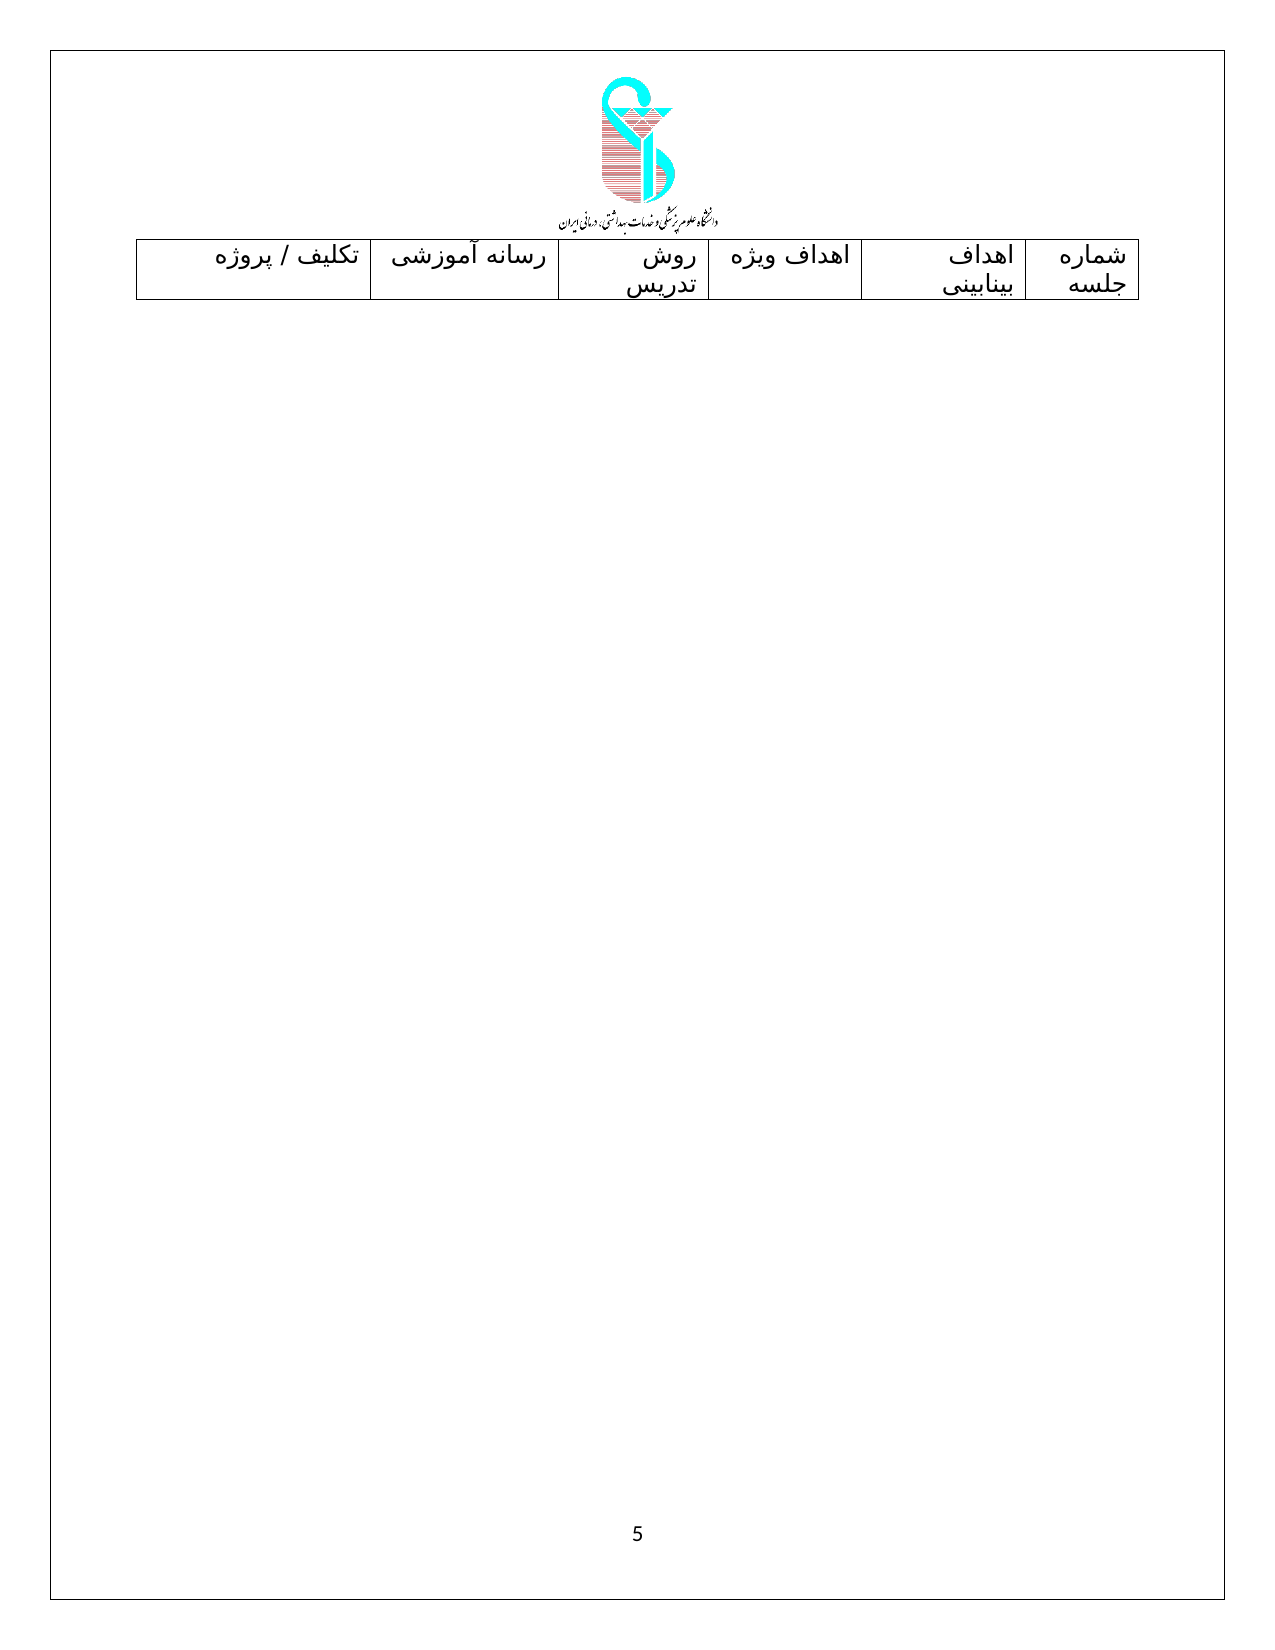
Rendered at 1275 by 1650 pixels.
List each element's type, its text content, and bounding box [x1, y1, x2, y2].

table_header روش تدریس [559, 240, 708, 298]
table_header شماره جلسه [1026, 240, 1138, 298]
picture [556, 75, 719, 239]
table_header اهداف بینابینی [862, 240, 1025, 298]
table_header اهداف ویژه [709, 240, 861, 298]
table_header تکلیف / پروژه [137, 240, 370, 298]
table_header رسانه آموزشی [371, 240, 558, 298]
